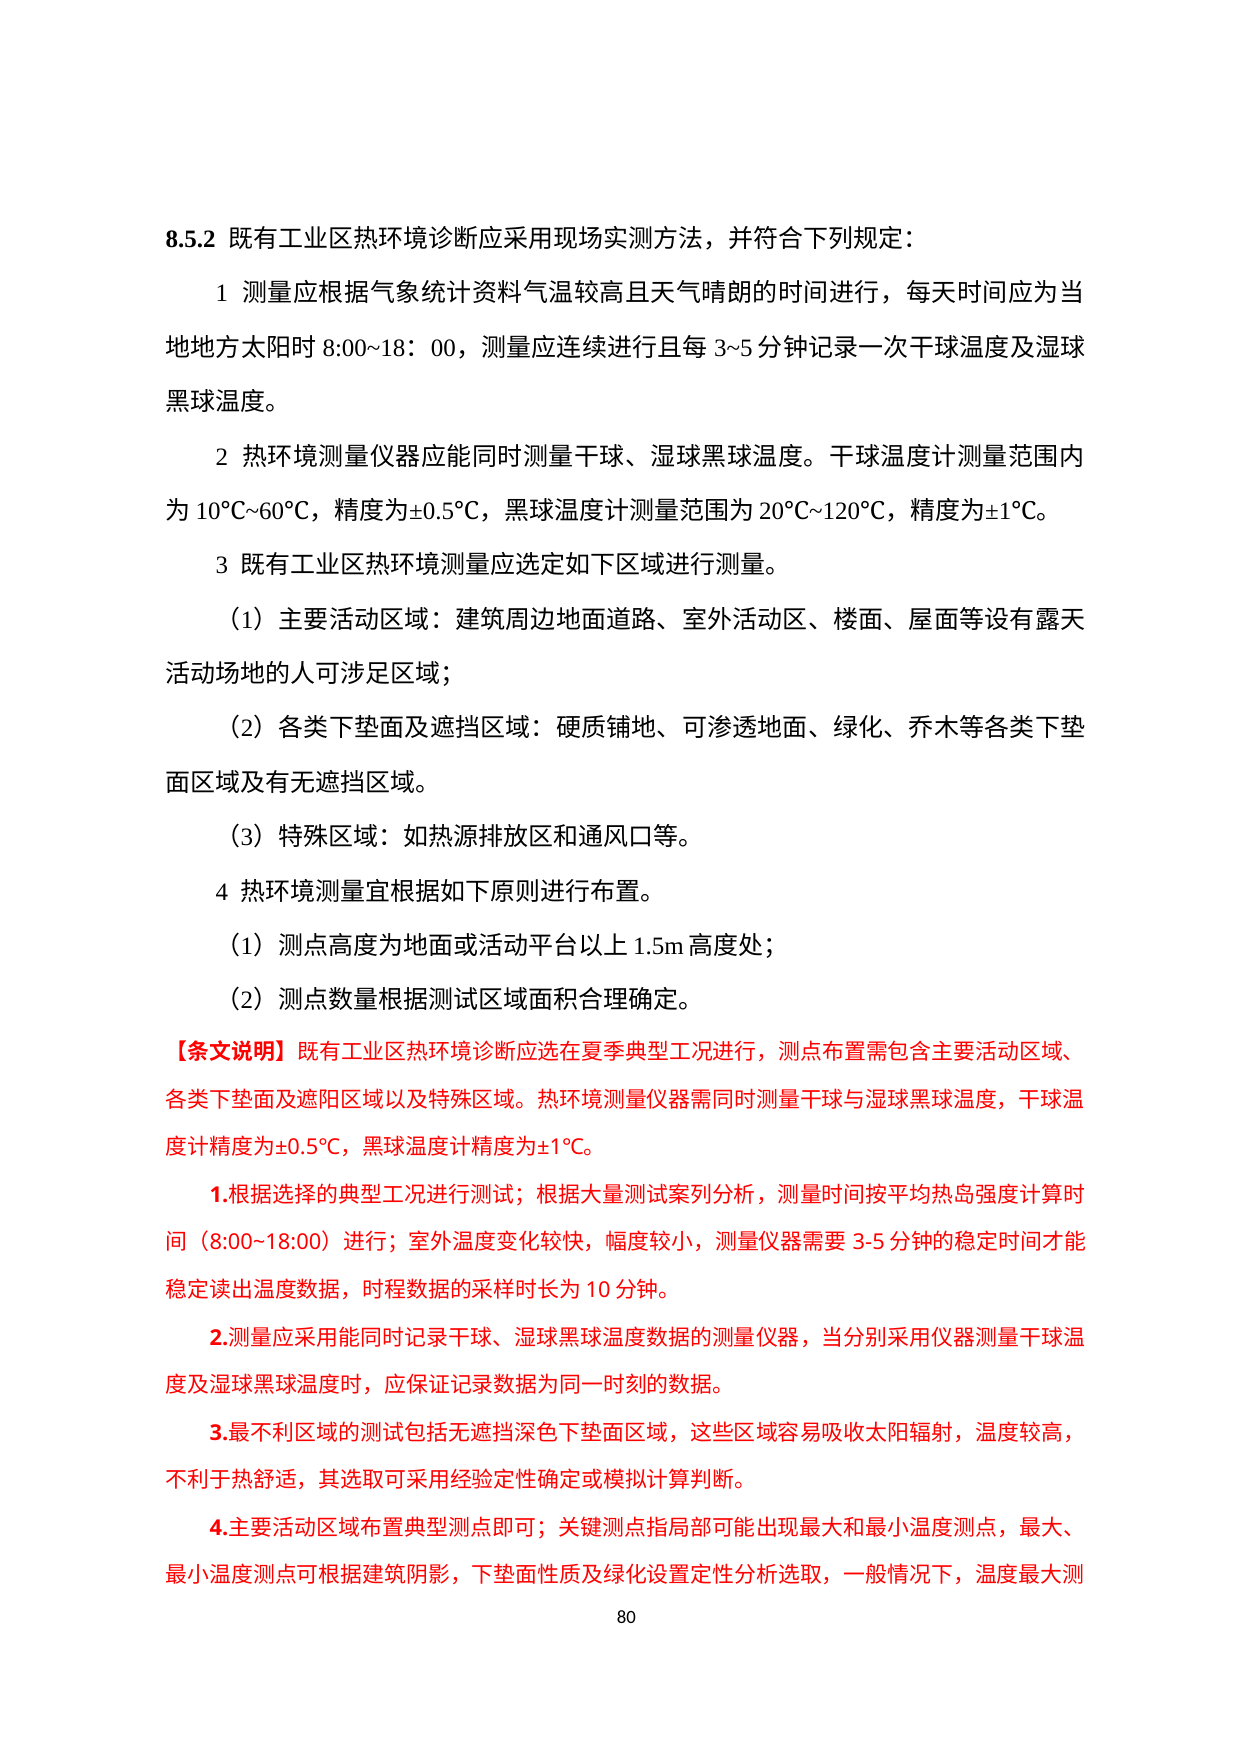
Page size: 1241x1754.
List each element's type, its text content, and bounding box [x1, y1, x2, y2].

text 【条文说明】既有工业区热环境诊断应选在夏季典型工况进行，测点布置需包含主要活动区域、各类下垫面及遮阳区域以及特殊区域。热环境测量仪器需同时测量干球与湿球黑球温度，干球温度计精度为±0.5℃，黑球温度计精度为±1℃。 [165, 1034, 1087, 1161]
text （2）各类下垫面及遮挡区域：硬质铺地、可渗透地面、绿化、乔木等各类下垫面区域及有无遮挡区域。 [165, 708, 1087, 798]
text 8.5.2 既有工业区热环境诊断应采用现场实测方法，并符合下列规定： [165, 218, 1087, 255]
text 1 测量应根据气象统计资料气温较高且天气晴朗的时间进行，每天时间应为当地地方太阳时8:00~18：00，测量应连续进行且每3~5分钟记录一次干球温度及湿球黑球温度。 [165, 273, 1087, 418]
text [165, 1510, 1087, 1589]
text 1.根据选择的典型工况进行测试；根据大量测试案列分析，测量时间按平均热岛强度计算时间（8:00~18:00）进行；室外温度变化较快，幅度较小，测量仪器需要3-5分钟的稳定时间才能稳定读出温度数据，时程数据的采样时长为10分钟。 [165, 1177, 1087, 1304]
text 2 热环境测量仪器应能同时测量干球、湿球黑球温度。干球温度计测量范围内为10℃~60℃，精度为±0.5℃，黑球温度计测量范围为20℃~120℃，精度为±1℃。 [165, 436, 1087, 527]
text （1）测点高度为地面或活动平台以上1.5m高度处； [165, 925, 1087, 962]
text （3）特殊区域：如热源排放区和通风口等。 [165, 817, 1087, 853]
text （2）测点数量根据测试区域面积合理确定。 [165, 980, 1087, 1016]
text 3 既有工业区热环境测量应选定如下区域进行测量。 [165, 545, 1087, 581]
text （1）主要活动区域：建筑周边地面道路、室外活动区、楼面、屋面等设有露天活动场地的人可涉足区域； [165, 599, 1087, 690]
text 3.最不利区域的测试包括无遮挡深色下垫面区域，这些区域容易吸收太阳辐射，温度较高，不利于热舒适，其选取可采用经验定性确定或模拟计算判断。 [165, 1415, 1087, 1494]
text 4 热环境测量宜根据如下原则进行布置。 [165, 871, 1087, 907]
text 2.测量应采用能同时记录干球、湿球黑球温度数据的测量仪器，当分别采用仪器测量干球温度及湿球黑球温度时，应保证记录数据为同一时刻的数据。 [165, 1319, 1087, 1399]
